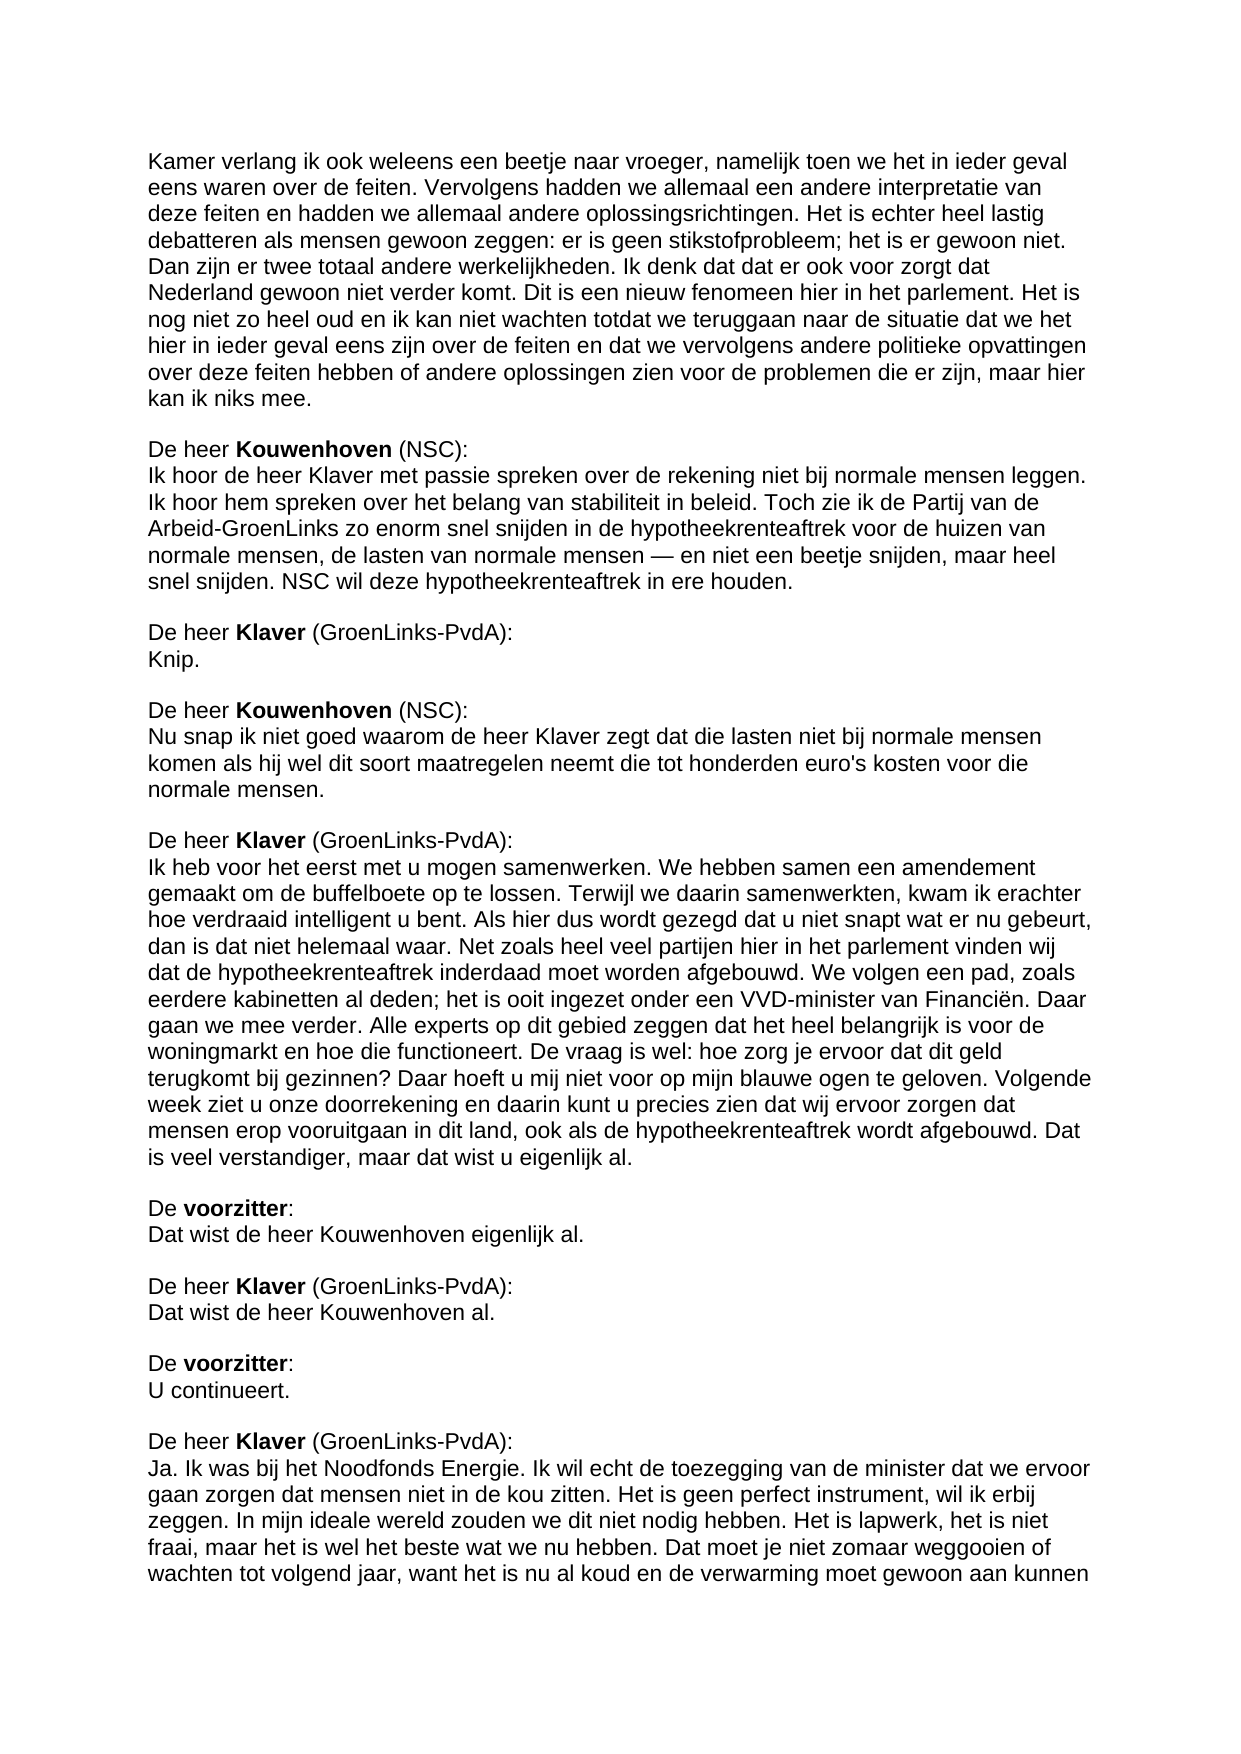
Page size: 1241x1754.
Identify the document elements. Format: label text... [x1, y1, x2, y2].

text De voorzitter: U continueert. [148, 1350, 1093, 1403]
text De heer Klaver (GroenLinks-PvdA): Dat wist de heer Kouwenhoven al. [148, 1273, 1093, 1325]
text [148, 148, 1093, 411]
text De voorzitter: Dat wist de heer Kouwenhoven eigenlijk al. [148, 1195, 1093, 1248]
text De heer Klaver (GroenLinks-PvdA): Knip. [148, 619, 1093, 672]
text De heer Klaver (GroenLinks-PvdA): Ik heb voor het eerst met u mogen samenwerken. We hebben samen een amendement gemaakt om de buffelboete op te lossen. Terwijl we daarin samenwerkten, kwam ik erachter hoe verdraaid intelligent u bent. Als hier dus wordt gezegd dat u niet snapt wat er nu gebeurt, dan is dat niet helemaal waar. Net zoals heel veel partijen hier in het parlement vinden wij dat de hypotheekrenteaftrek inderdaad moet worden afgebouwd. We volgen een pad, zoals eerdere kabinetten al deden; het is ooit ingezet onder een VVD-minister van Financiën. Daar gaan we mee verder. Alle experts op dit gebied zeggen dat het heel belangrijk is voor de woningmarkt en hoe die functioneert. De vraag is wel: hoe zorg je ervoor dat dit geld terugkomt bij gezinnen? Daar hoeft u mij niet voor op mijn blauwe ogen te geloven. Volgende week ziet u onze doorrekening en daarin kunt u precies zien dat wij ervoor zorgen dat mensen erop vooruitgaan in dit land, ook als de hypotheekrenteaftrek wordt afgebouwd. Dat is veel verstandiger, maar dat wist u eigenlijk al. [148, 827, 1093, 1170]
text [148, 1428, 1093, 1586]
text De heer Kouwenhoven (NSC): Ik hoor de heer Klaver met passie spreken over de rekening niet bij normale mensen leggen. Ik hoor hem spreken over het belang van stabiliteit in beleid. Toch zie ik de Partij van de Arbeid-GroenLinks zo enorm snel snijden in de hypotheekrenteaftrek voor de huizen van normale mensen, de lasten van normale mensen — en niet een beetje snijden, maar heel snel snijden. NSC wil deze hypotheekrenteaftrek in ere houden. [148, 436, 1093, 594]
text De heer Kouwenhoven (NSC): Nu snap ik niet goed waarom de heer Klaver zegt dat die lasten niet bij normale mensen komen als hij wel dit soort maatregelen neemt die tot honderden euro's kosten voor die normale mensen. [148, 697, 1093, 802]
